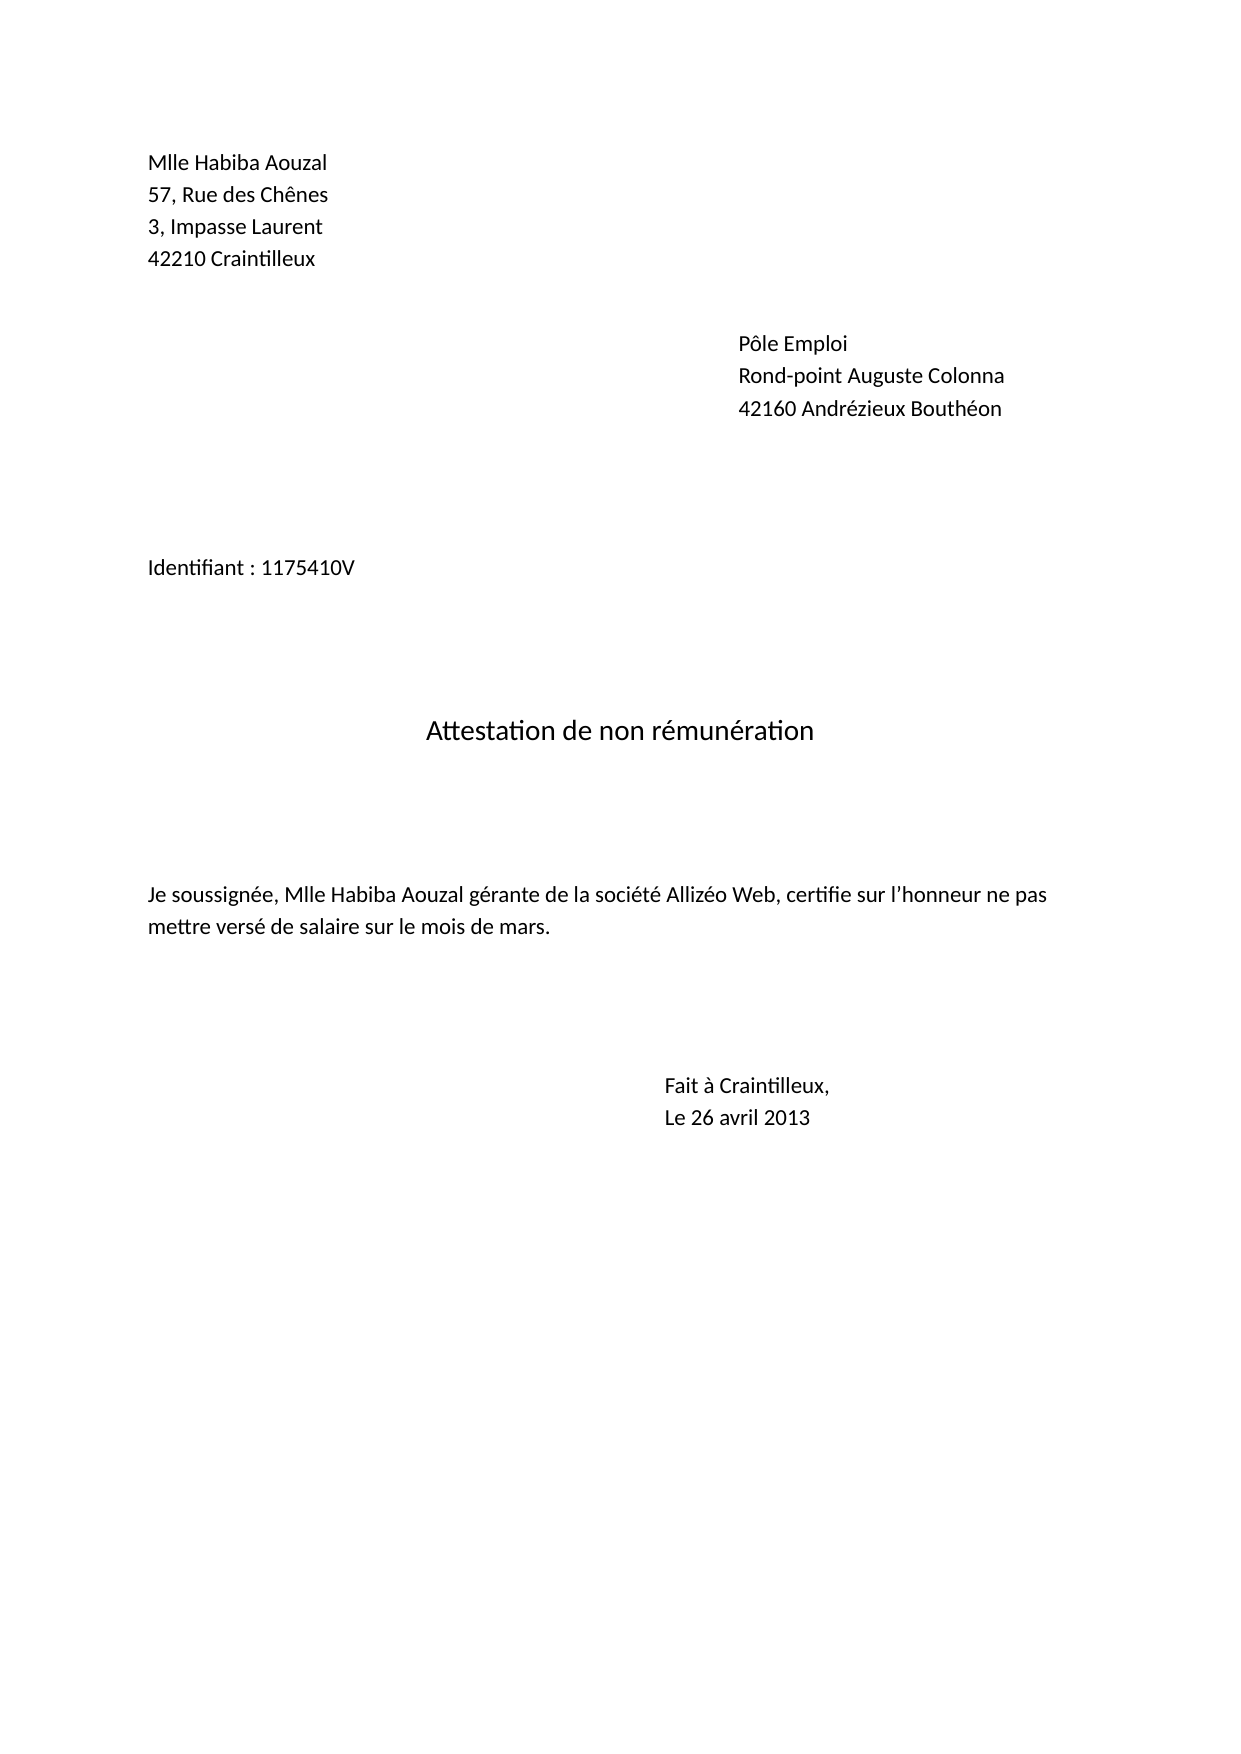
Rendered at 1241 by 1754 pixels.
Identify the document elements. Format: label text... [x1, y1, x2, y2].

text Attestation de non rémunération [148, 712, 1093, 747]
text Je soussignée, Mlle Habiba Aouzal gérante de la société Allizéo Web, certifie sur l’honneur ne pas mettre versé de salaire sur le mois de mars. [148, 880, 1093, 940]
text Fait à Craintilleux, Le 26 avril 2013 [148, 1071, 1093, 1131]
text Mlle Habiba Aouzal 57, Rue des Chênes 3, Impasse Laurent 42210 Craintilleux [148, 148, 1093, 272]
text Identifiant : 1175410V [148, 553, 1093, 581]
text Pôle Emploi Rond-point Auguste Colonna 42160 Andrézieux Bouthéon [148, 297, 1093, 422]
